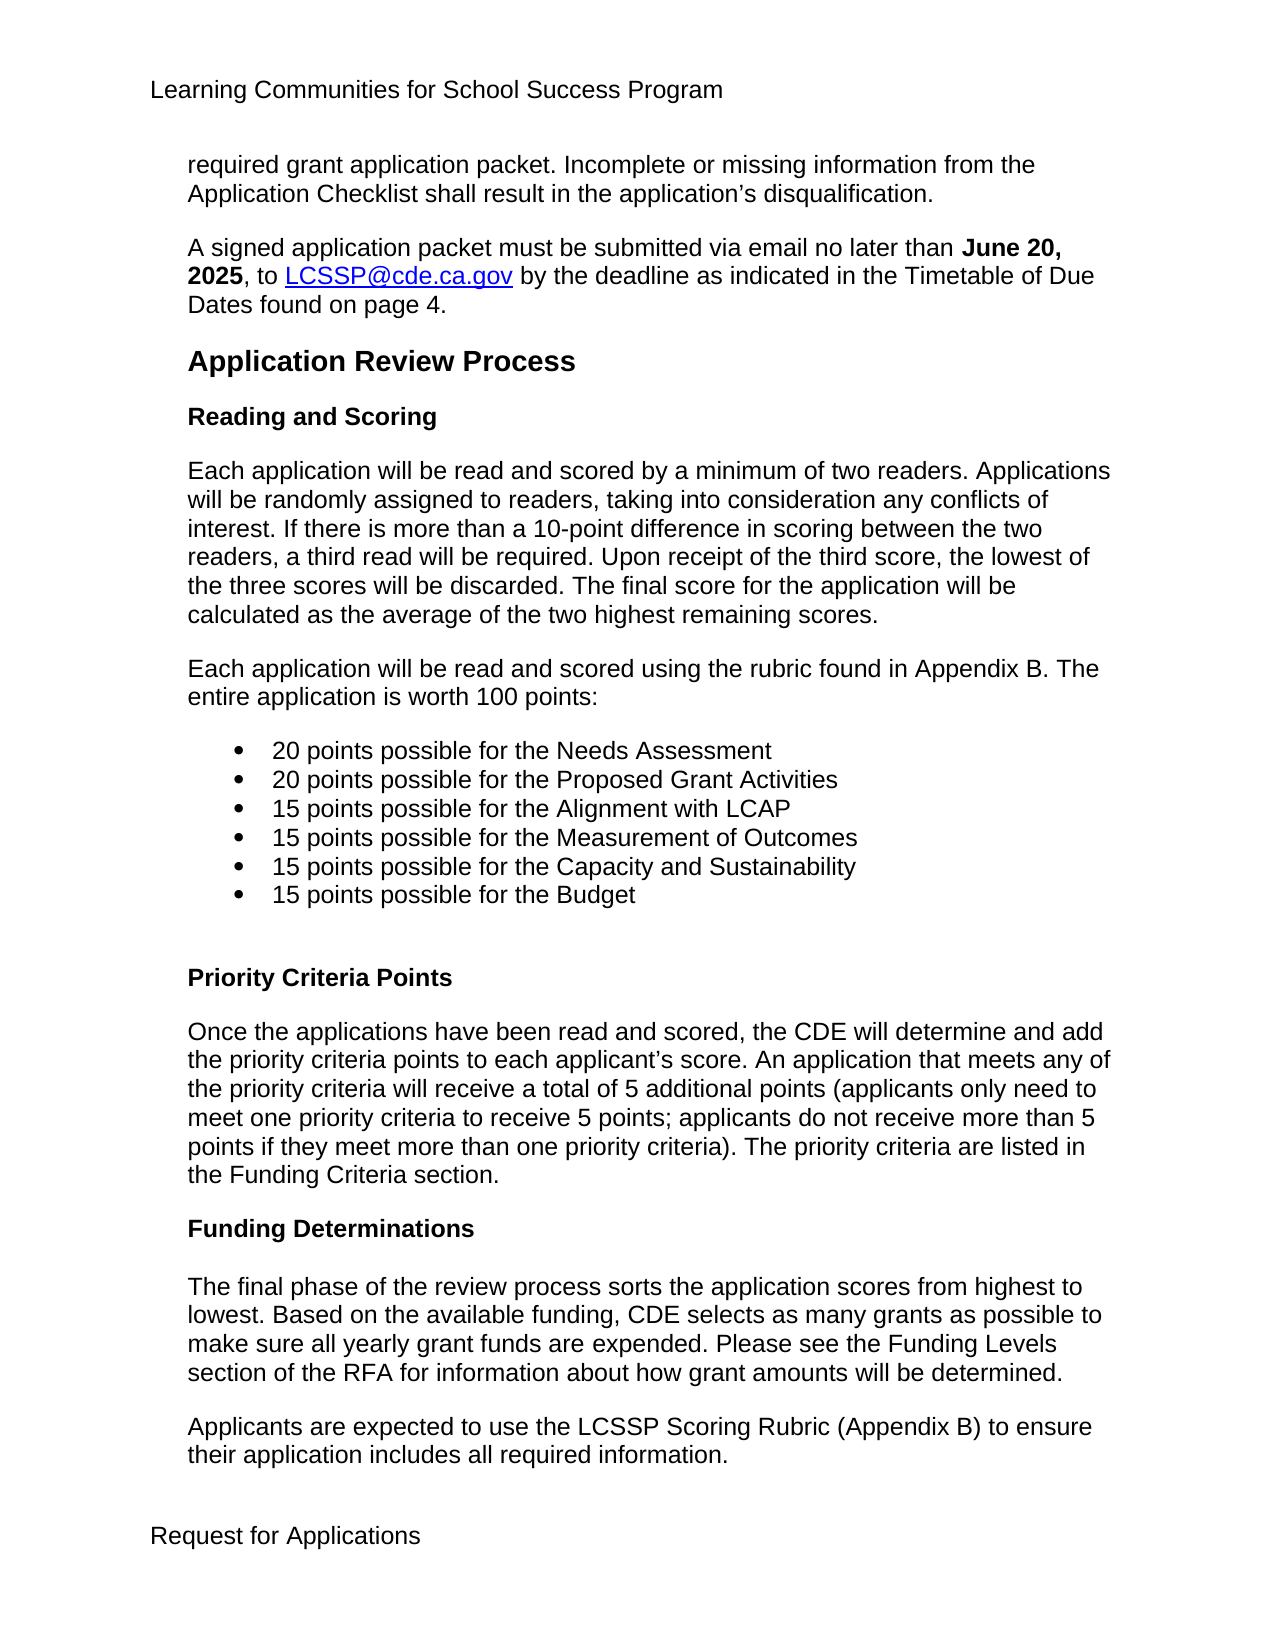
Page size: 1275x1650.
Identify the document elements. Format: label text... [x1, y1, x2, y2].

text Priority Criteria Points [187, 963, 1125, 992]
text Applicants are expected to use the LCSSP Scoring Rubric (Appendix B) to ensure their application includes all required information. [187, 1412, 1128, 1469]
list 20 points possible for the Proposed Grant Activities [234, 765, 1125, 794]
text A signed application packet must be submitted via email no later than June 20, 2025, to LCSSP@cde.ca.gov by the deadline as indicated in the Timetable of Due Dates found on page 4. [187, 232, 1127, 319]
text The final phase of the review process sorts the application scores from highest to lowest. Based on the available funding, CDE selects as many grants as possible to make sure all yearly grant funds are expended. Please see the Funding Levels section of the RFA for information about how grant amounts will be determined. [187, 1272, 1125, 1387]
list 15 points possible for the Capacity and Sustainability [234, 851, 1125, 880]
list 20 points possible for the Needs Assessment [234, 736, 1125, 765]
list 15 points possible for the Measurement of Outcomes [234, 823, 1125, 851]
text Reading and Scoring [187, 402, 1125, 431]
text Funding Determinations [187, 1214, 1125, 1243]
text Once the applications have been read and scored, the CDE will determine and add the priority criteria points to each applicant’s score. An application that meets any of the priority criteria will receive a total of 5 additional points (applicants only need to meet one priority criteria to receive 5 points; applicants do not receive more than 5 points if they meet more than one priority criteria). The priority criteria are listed in the Funding Criteria section. [187, 1017, 1125, 1189]
list 15 points possible for the Alignment with LCAP [234, 794, 1125, 823]
list 15 points possible for the Budget [234, 880, 1125, 909]
text Each application will be read and scored using the rubric found in Appendix B. The entire application is worth 100 points: [187, 653, 1125, 711]
subtitle Application Review Process [187, 344, 1125, 377]
text Each application will be read and scored by a minimum of two readers. Applications will be randomly assigned to readers, taking into consideration any conflicts of interest. If there is more than a 10-point difference in scoring between the two readers, a third read will be required. Upon receipt of the third score, the lowest of the three scores will be discarded. The final score for the application will be calculated as the average of the two highest remaining scores. [187, 456, 1125, 628]
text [187, 150, 1127, 207]
